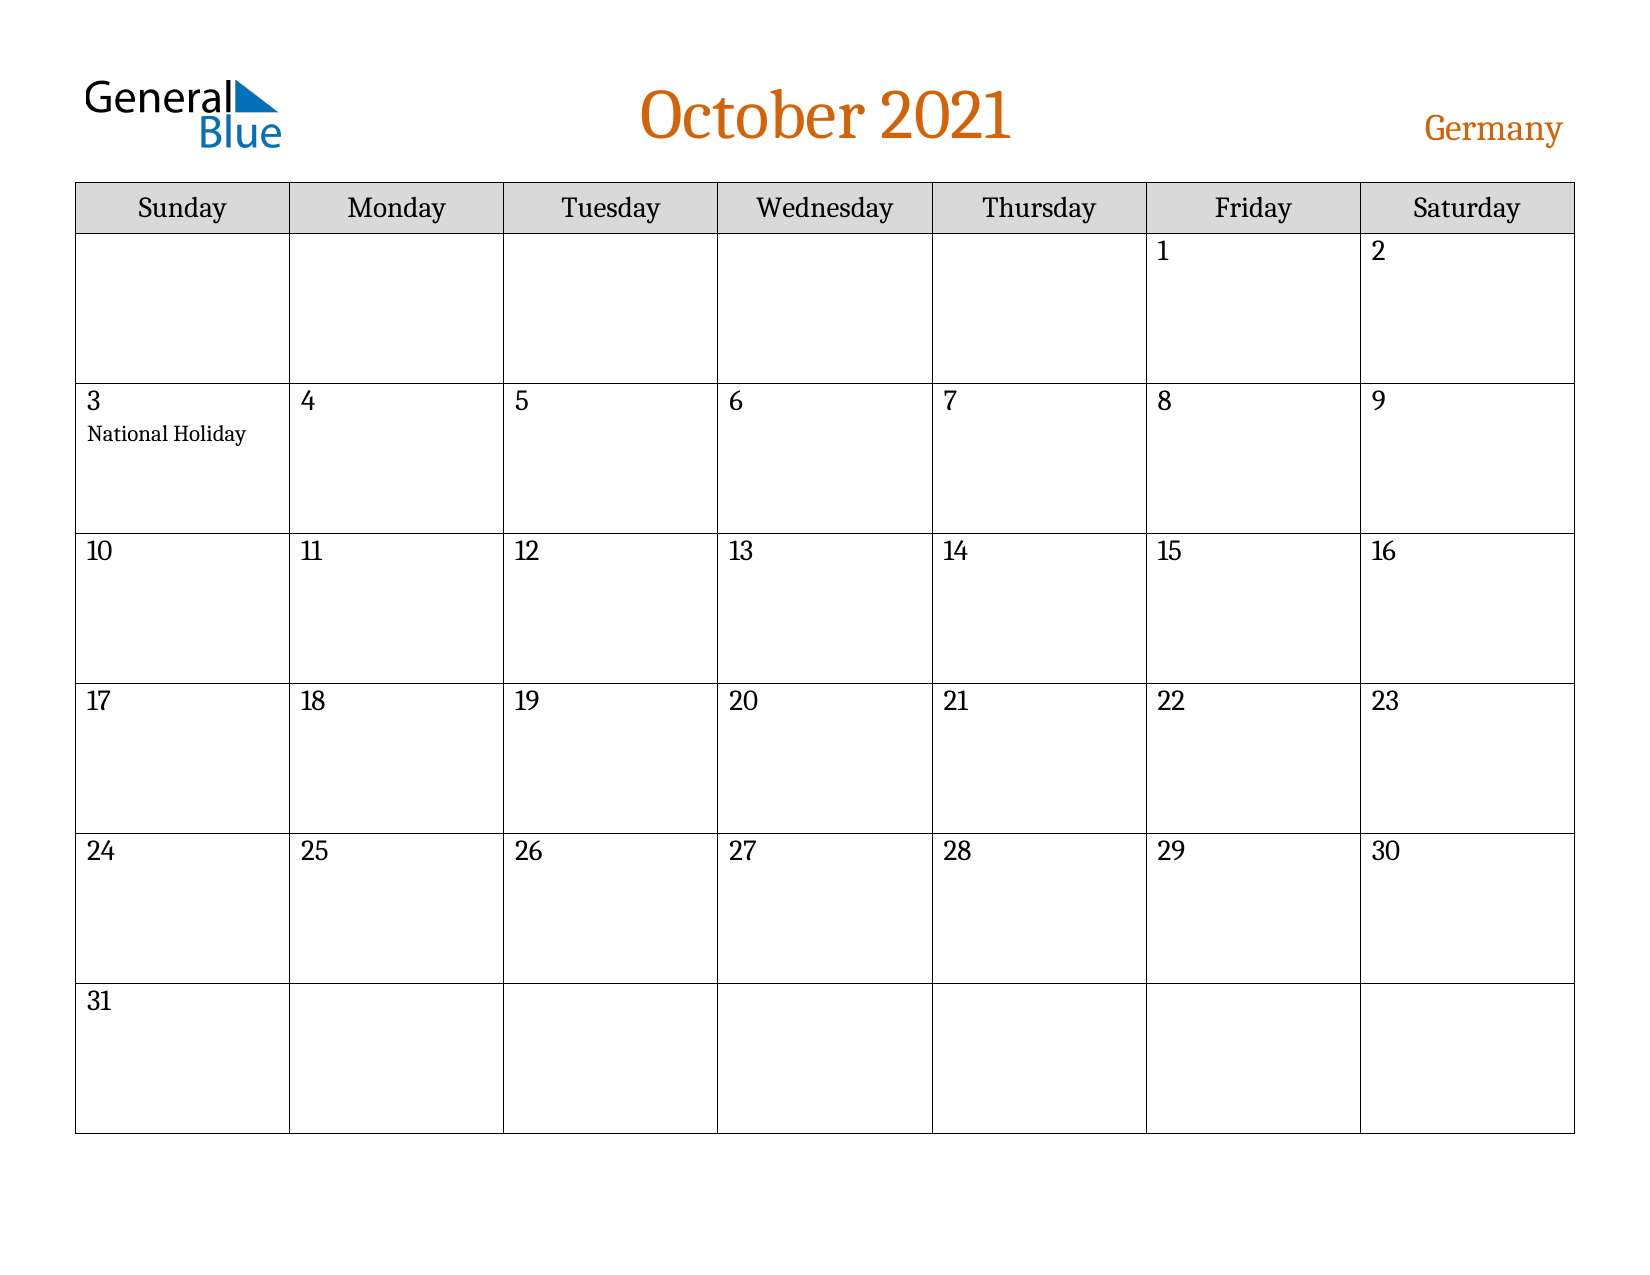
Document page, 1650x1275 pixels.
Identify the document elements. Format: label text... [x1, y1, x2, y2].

table_cell [718, 1020, 932, 1133]
table_cell [933, 870, 1146, 983]
table_cell [1147, 1020, 1360, 1133]
table_cell 13 [718, 534, 932, 570]
table_cell 16 [1361, 534, 1574, 570]
table_cell [1147, 984, 1360, 1020]
table_cell [290, 234, 503, 270]
table_cell Monday [290, 183, 503, 233]
table_cell [290, 984, 503, 1020]
table_cell [933, 420, 1146, 533]
table_cell 5 [504, 384, 717, 420]
table_cell [76, 1020, 289, 1133]
table_cell 31 [76, 984, 289, 1020]
table_cell [1361, 420, 1574, 533]
table_cell [290, 420, 503, 533]
table_cell 20 [718, 684, 932, 720]
table_cell [933, 1020, 1146, 1133]
table_cell National Holiday [76, 420, 289, 533]
table_cell [718, 234, 932, 270]
table_cell 24 [76, 834, 289, 870]
table_cell 18 [290, 684, 503, 720]
table_cell 23 [1361, 684, 1574, 720]
table_cell [76, 720, 289, 833]
table_cell Tuesday [504, 183, 717, 233]
table_cell 19 [504, 684, 717, 720]
table_cell [504, 984, 717, 1020]
table_cell 8 [1147, 384, 1360, 420]
table_cell 4 [290, 384, 503, 420]
table_cell 28 [933, 834, 1146, 870]
table_cell [504, 420, 717, 533]
table_cell [718, 984, 932, 1020]
table_cell 26 [504, 834, 717, 870]
table_cell 22 [1147, 684, 1360, 720]
table_cell [76, 234, 289, 270]
table_cell [1361, 570, 1574, 683]
table_cell [718, 570, 932, 683]
table_cell [1147, 720, 1360, 833]
table_cell Thursday [933, 183, 1146, 233]
table_cell 17 [76, 684, 289, 720]
table_cell [1147, 270, 1360, 383]
table_cell [290, 1020, 503, 1133]
table_cell 27 [718, 834, 932, 870]
table_cell [1361, 870, 1574, 983]
table_cell [933, 720, 1146, 833]
table_cell [1147, 420, 1360, 533]
table_cell 7 [933, 384, 1146, 420]
table_cell 30 [1361, 834, 1574, 870]
picture [86, 80, 281, 148]
table_cell [76, 570, 289, 683]
table_cell [504, 234, 717, 270]
table_cell [1147, 870, 1360, 983]
table_cell [290, 870, 503, 983]
table_cell [1147, 570, 1360, 683]
table_cell [504, 570, 717, 683]
table_cell Saturday [1361, 183, 1574, 233]
table_cell [504, 1020, 717, 1133]
table_cell [933, 234, 1146, 270]
table_cell 1 [1147, 234, 1360, 270]
table_cell [1361, 984, 1574, 1020]
table_cell [76, 270, 289, 383]
table_cell 6 [718, 384, 932, 420]
table_cell [290, 570, 503, 683]
table_cell 29 [1147, 834, 1360, 870]
table_cell [933, 270, 1146, 383]
table_cell 15 [1147, 534, 1360, 570]
table_cell Friday [1147, 183, 1360, 233]
table_cell [718, 720, 932, 833]
table_cell [504, 870, 717, 983]
table_cell [290, 270, 503, 383]
table_cell [718, 870, 932, 983]
table_cell 9 [1361, 384, 1574, 420]
table_cell [504, 270, 717, 383]
table_cell 12 [504, 534, 717, 570]
table_cell 2 [1361, 234, 1574, 270]
table_cell [718, 420, 932, 533]
table_header October 2021 [504, 75, 1146, 182]
table_header Germany [1146, 75, 1574, 182]
table_cell [933, 984, 1146, 1020]
table_cell [1361, 270, 1574, 383]
table_cell [76, 870, 289, 983]
table_cell [504, 720, 717, 833]
table_cell 11 [290, 534, 503, 570]
table_cell [1361, 1020, 1574, 1133]
table_cell 3 [76, 384, 289, 420]
table_cell [933, 570, 1146, 683]
table_header [76, 75, 503, 182]
table_cell [290, 720, 503, 833]
table_cell Sunday [76, 183, 289, 233]
table_cell 10 [76, 534, 289, 570]
table_cell [1361, 720, 1574, 833]
table_cell Wednesday [718, 183, 932, 233]
table_cell 14 [933, 534, 1146, 570]
table_cell 25 [290, 834, 503, 870]
table_cell 21 [933, 684, 1146, 720]
table_cell [718, 270, 932, 383]
